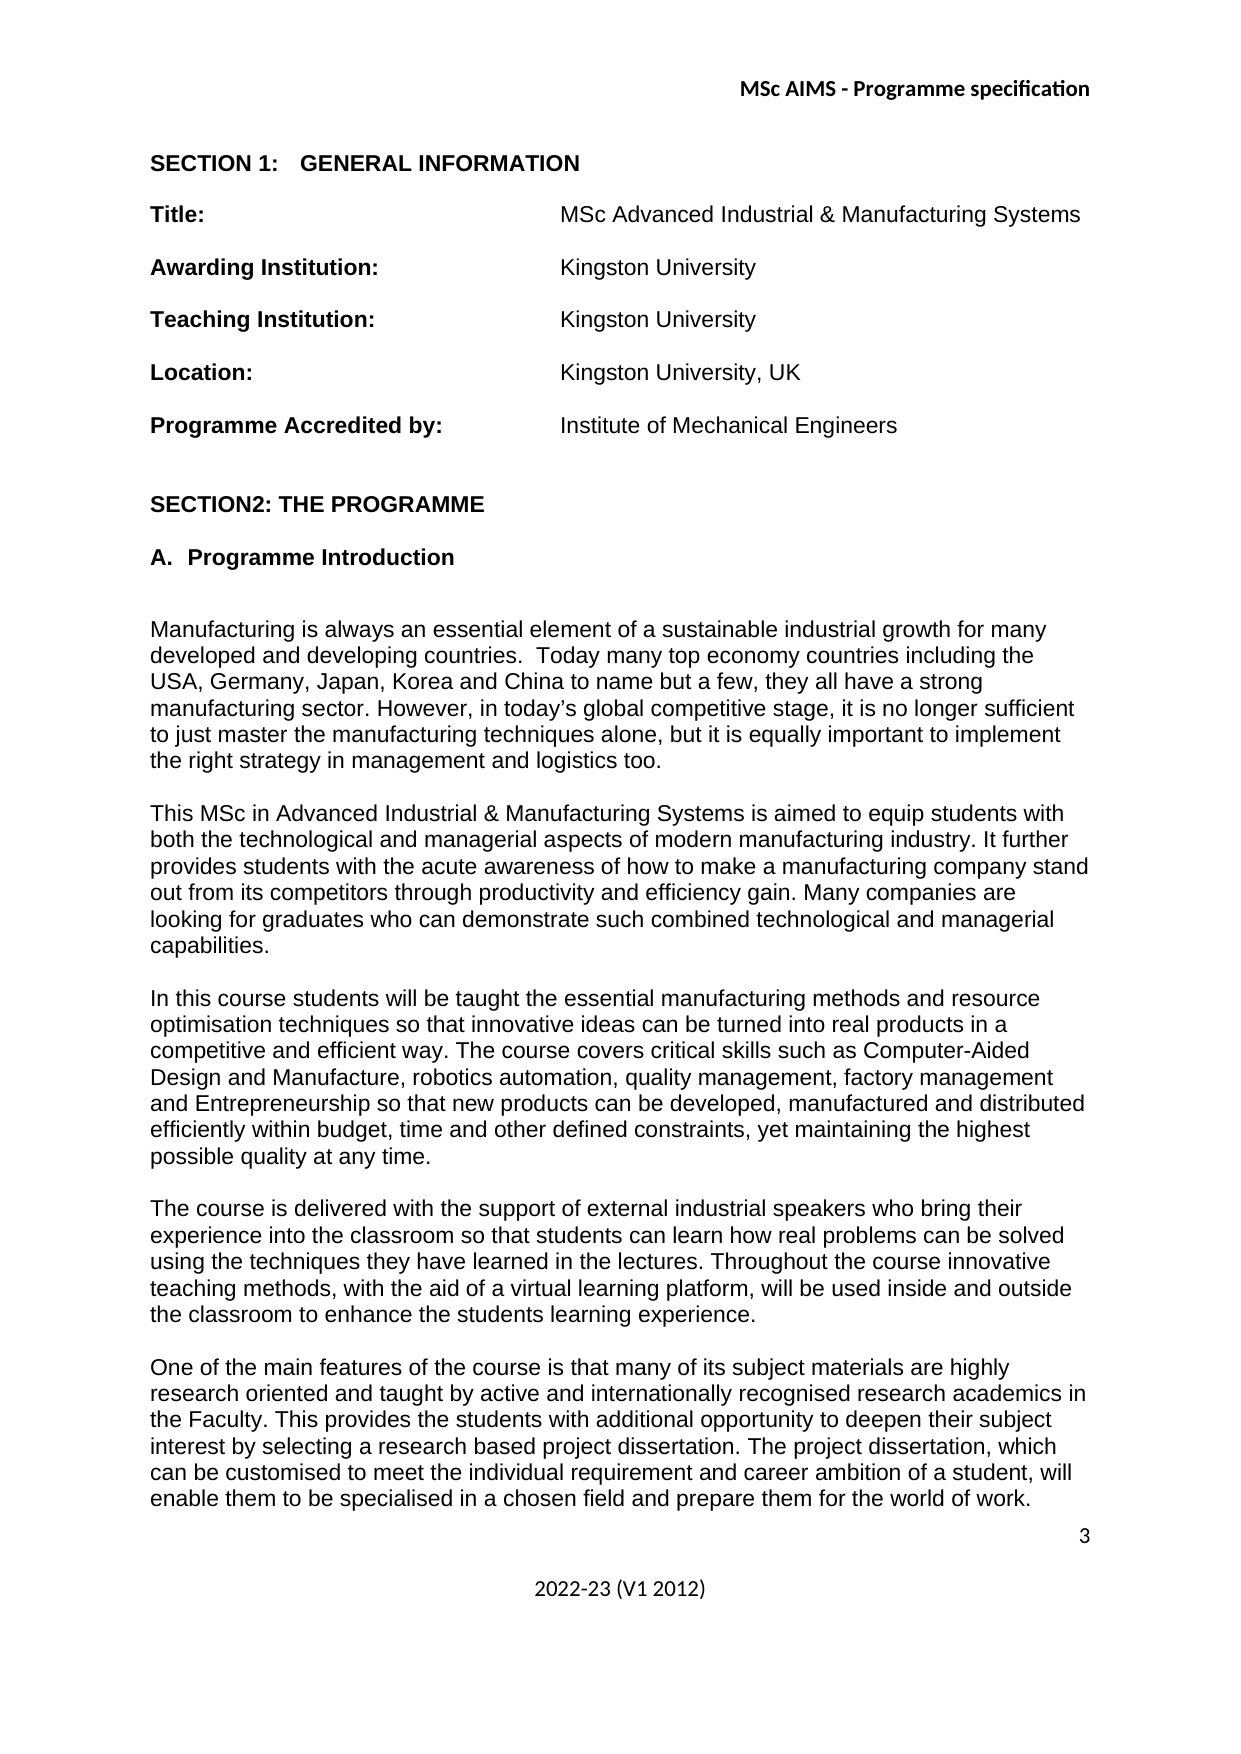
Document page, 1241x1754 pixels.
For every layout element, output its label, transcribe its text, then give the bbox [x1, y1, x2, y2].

table_cell Programme Accredited by: [139, 412, 549, 464]
text The course is delivered with the support of external industrial speakers who bring their experience into the classroom so that students can learn how real problems can be solved using the techniques they have learned in the lectures. Throughout the course innovative teaching methods, with the aid of a virtual learning platform, will be used inside and outside the classroom to enhance the students learning experience. [150, 1195, 1090, 1327]
table_cell Location: [139, 359, 549, 412]
table_header Title: [139, 201, 549, 254]
list Programme Introduction [150, 544, 1090, 570]
table_cell Kingston University [549, 254, 1101, 306]
table_cell Institute of Mechanical Engineers [549, 412, 1101, 464]
table_cell Awarding Institution: [139, 254, 549, 306]
text This MSc in Advanced Industrial & Manufacturing Systems is aimed to equip students with both the technological and managerial aspects of modern manufacturing industry. It further provides students with the acute awareness of how to make a manufacturing company stand out from its competitors through productivity and efficiency gain. Many companies are looking for graduates who can demonstrate such combined technological and managerial capabilities. [150, 800, 1090, 958]
text SECTION2: THE PROGRAMME [150, 491, 1090, 517]
text One of the main features of the course is that many of its subject materials are highly research oriented and taught by active and internationally recognised research academics in the Faculty. This provides the students with additional opportunity to deepen their subject interest by selecting a research based project dissertation. The project dissertation, which can be customised to meet the individual requirement and career ambition of a student, will enable them to be specialised in a chosen field and prepare them for the world of work. [150, 1353, 1090, 1512]
text In this course students will be taught the essential manufacturing methods and resource optimisation techniques so that innovative ideas can be turned into real products in a competitive and efficient way. The course covers critical skills such as Computer-Aided Design and Manufacture, robotics automation, quality management, factory management and Entrepreneurship so that new products can be developed, manufactured and distributed efficiently within budget, time and other defined constraints, yet maintaining the highest possible quality at any time. [150, 984, 1090, 1169]
text SECTION 1: GENERAL INFORMATION [150, 150, 1090, 176]
text Manufacturing is always an essential element of a sustainable industrial growth for many developed and developing countries. Today many top economy countries including the USA, Germany, Japan, Korea and China to name but a few, they all have a strong manufacturing sector. However, in today’s global competitive stage, it is no longer sufficient to just master the manufacturing techniques alone, but it is equally important to implement the right strategy in management and logistics too. [150, 616, 1090, 774]
table_header MSc Advanced Industrial & Manufacturing Systems [549, 201, 1101, 254]
table_cell Kingston University, UK [549, 359, 1101, 412]
table_cell Kingston University [549, 306, 1101, 359]
table_cell Teaching Institution: [139, 306, 549, 359]
